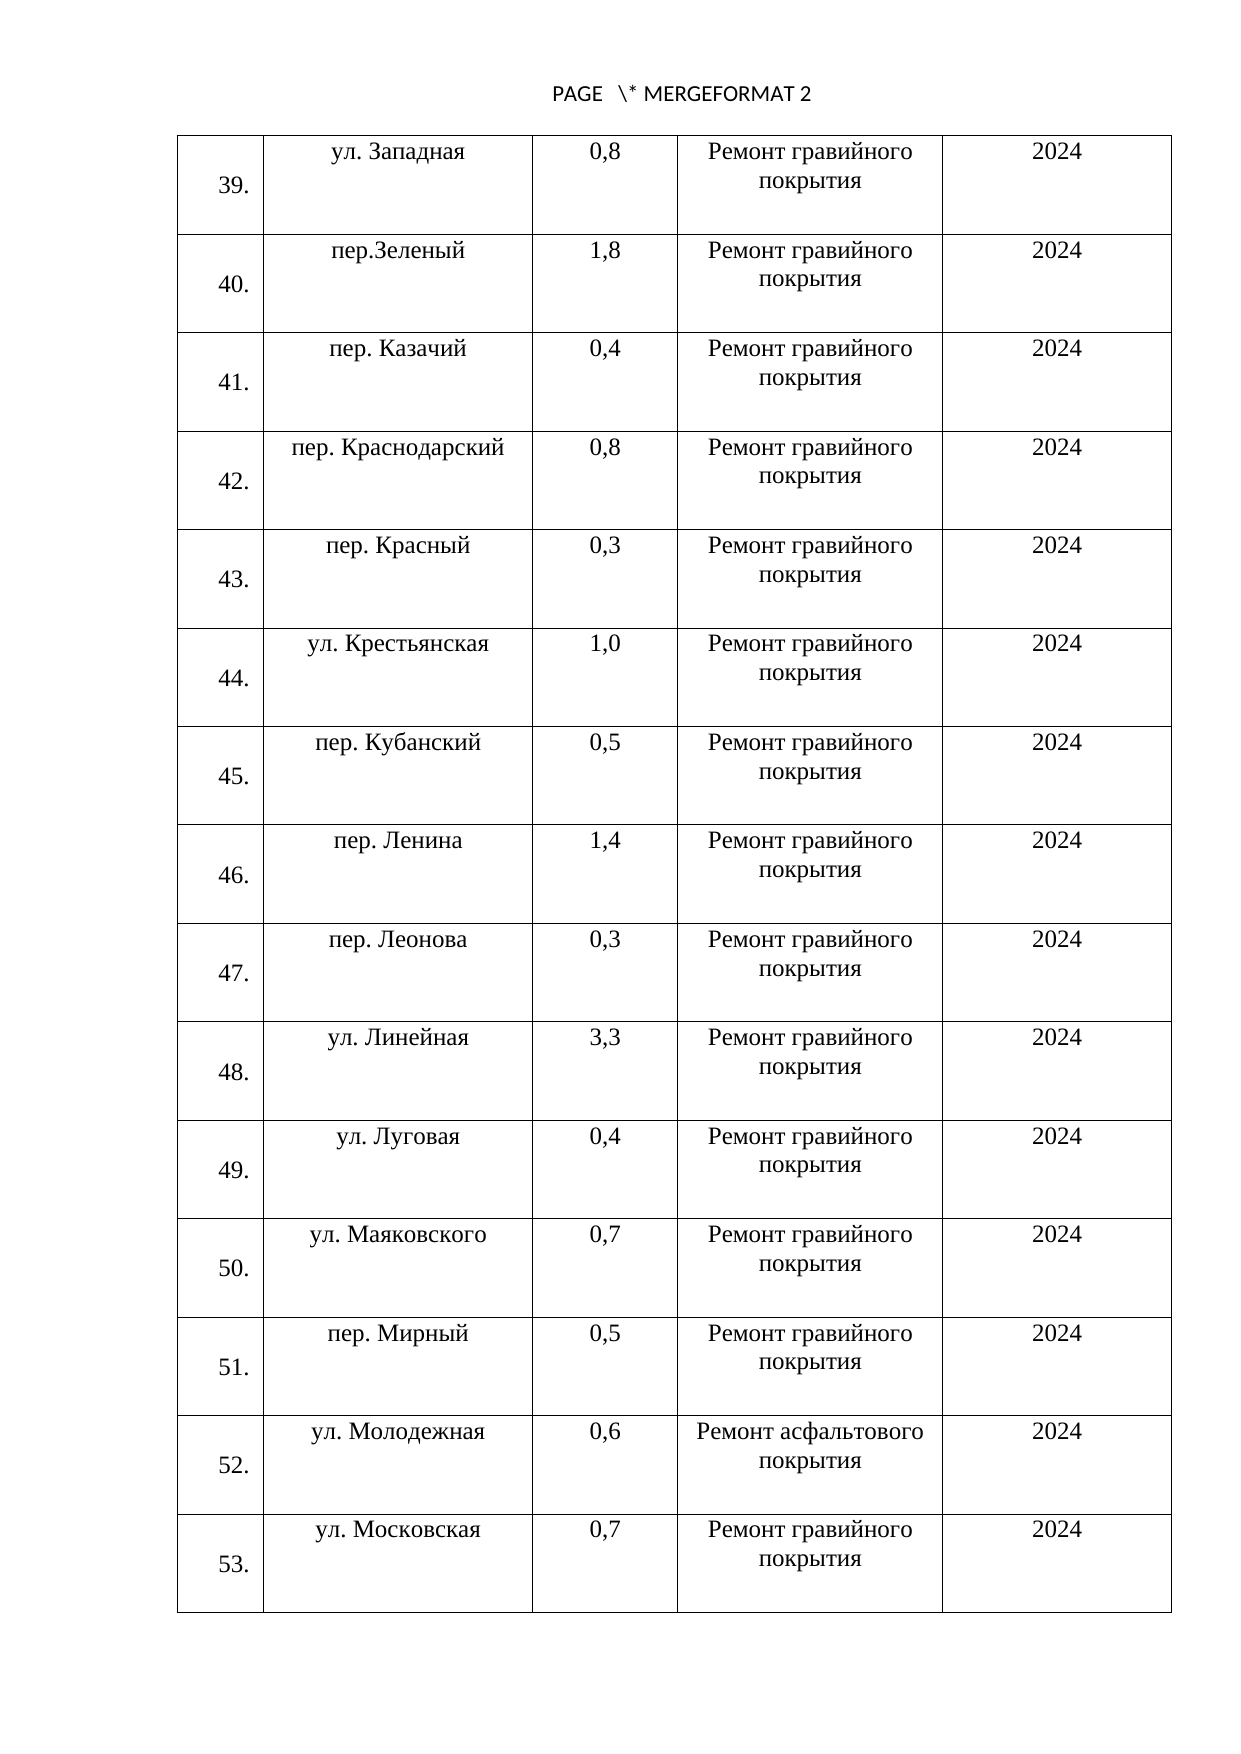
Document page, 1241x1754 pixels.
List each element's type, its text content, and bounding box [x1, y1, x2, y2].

table_cell 0,3 [533, 924, 677, 1021]
table_cell Ремонт гравийного покрытия [678, 924, 942, 1021]
table_cell пер. Ленина [264, 825, 532, 923]
table_cell пер. Мирный [264, 1318, 532, 1415]
table_cell 1,0 [533, 629, 677, 726]
table_cell ул. Маяковского [264, 1219, 532, 1317]
table_cell 0,6 [533, 1416, 677, 1513]
table_cell [178, 629, 263, 726]
table_cell 2024 [943, 1121, 1171, 1218]
table_cell Ремонт гравийного покрытия [678, 235, 942, 332]
table_cell пер. Кубанский [264, 727, 532, 824]
table_cell Ремонт гравийного покрытия [678, 333, 942, 431]
table_cell Ремонт асфальтового покрытия [678, 1416, 942, 1513]
table_cell Ремонт гравийного покрытия [678, 1121, 942, 1218]
table_cell [178, 1219, 263, 1317]
table_cell [178, 1515, 263, 1612]
table_cell 3,3 [533, 1022, 677, 1120]
table_cell 0,7 [533, 1515, 677, 1612]
table_cell 2024 [943, 629, 1171, 726]
table_cell [178, 825, 263, 923]
table_cell пер. Леонова [264, 924, 532, 1021]
table_cell Ремонт гравийного покрытия [678, 629, 942, 726]
table_cell [178, 333, 263, 431]
table_cell пер. Красный [264, 530, 532, 627]
table_cell ул. Московская [264, 1515, 532, 1612]
table_cell [178, 924, 263, 1021]
table_cell 2024 [943, 825, 1171, 923]
table_cell 0,8 [533, 432, 677, 529]
table_cell 0,4 [533, 333, 677, 431]
table_cell пер. Казачий [264, 333, 532, 431]
table_cell 2024 [943, 235, 1171, 332]
table_cell 2024 [943, 924, 1171, 1021]
table_cell 2024 [943, 1219, 1171, 1317]
table_cell [178, 1121, 263, 1218]
table_cell 2024 [943, 136, 1171, 234]
table_cell 2024 [943, 530, 1171, 627]
table_cell Ремонт гравийного покрытия [678, 727, 942, 824]
table_cell пер. Краснодарский [264, 432, 532, 529]
table_cell ул. Линейная [264, 1022, 532, 1120]
table_cell 0,4 [533, 1121, 677, 1218]
table_cell 2024 [943, 727, 1171, 824]
table_cell [178, 530, 263, 627]
table_cell 2024 [943, 1022, 1171, 1120]
table_cell [178, 727, 263, 824]
table_cell 2024 [943, 1416, 1171, 1513]
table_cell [678, 136, 942, 234]
table_cell Ремонт гравийного покрытия [678, 1022, 942, 1120]
table_cell 2024 [943, 432, 1171, 529]
table_cell Ремонт гравийного покрытия [678, 825, 942, 923]
table_cell ул. Молодежная [264, 1416, 532, 1513]
table_cell 1,4 [533, 825, 677, 923]
table_cell Ремонт гравийного покрытия [678, 432, 942, 529]
table_cell Ремонт гравийного покрытия [678, 530, 942, 627]
table_cell 0,7 [533, 1219, 677, 1317]
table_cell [678, 1515, 942, 1612]
table_cell Ремонт гравийного покрытия [678, 1318, 942, 1415]
table_cell пер.Зеленый [264, 235, 532, 332]
table_cell 1,8 [533, 235, 677, 332]
table_cell 0,8 [533, 136, 677, 234]
table_cell 2024 [943, 1515, 1171, 1612]
table_cell [178, 235, 263, 332]
table_cell ул. Луговая [264, 1121, 532, 1218]
table_cell ул. Крестьянская [264, 629, 532, 726]
table_cell 2024 [943, 333, 1171, 431]
table_cell Ремонт гравийного покрытия [678, 1219, 942, 1317]
table_cell 0,5 [533, 727, 677, 824]
table_cell [178, 136, 263, 234]
table_cell 2024 [943, 1318, 1171, 1415]
table_cell [178, 1022, 263, 1120]
table_cell [178, 432, 263, 529]
table_cell [178, 1416, 263, 1513]
table_cell [178, 1318, 263, 1415]
table_cell 0,5 [533, 1318, 677, 1415]
table_cell 0,3 [533, 530, 677, 627]
table_cell ул. Западная [264, 136, 532, 234]
